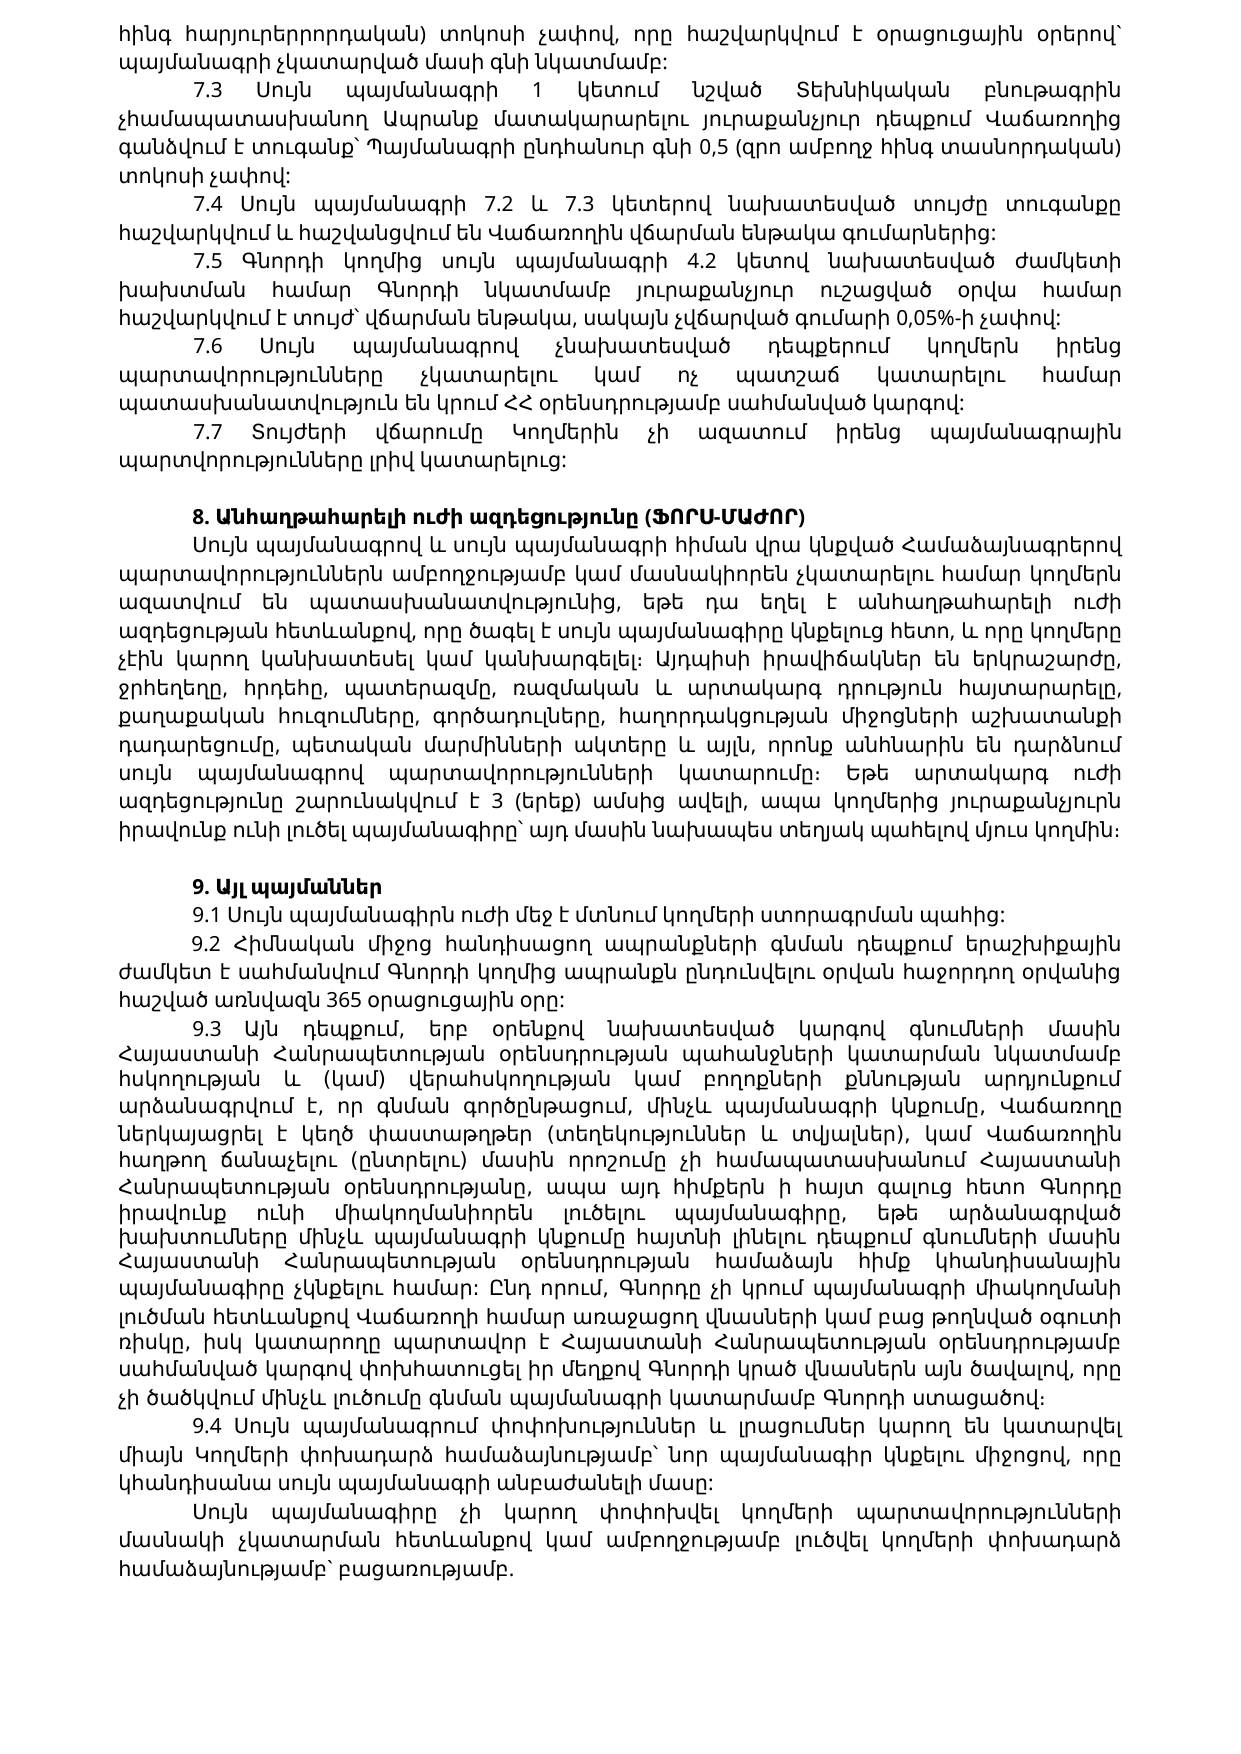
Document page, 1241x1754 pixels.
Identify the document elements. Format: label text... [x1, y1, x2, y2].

text 9.2 Հիմնական միջոց հանդիսացող ապրանքների գնման դեպքում երաշխիքային ժամկետ է սահմանվում Գնորդի կողմից ապրանքն ընդունվելու օրվան հաջորդող օրվանից հաշված առնվազն 365 օրացուցային օրը: [118, 929, 1122, 1014]
text 7.4 Սույն պայմանագրի 7.2 և 7.3 կետերով նախատեսված տույժը տուգանքը հաշվարկվում և հաշվանցվում են Վաճառողին վճարման ենթակա գումարներից: [118, 189, 1122, 246]
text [118, 19, 1122, 76]
text 9. Այլ պայմաններ [118, 872, 1122, 900]
text Սույն պայմանագրով և սույն պայմանագրի հիման վրա կնքված Համաձայնագրերով պարտավորություններն ամբողջությամբ կամ մասնակիորեն չկատարելու համար կողմերն ազատվում են պատասխանատվությունից, եթե դա եղել է անհաղթահարելի ուժի ազդեցության հետևանքով, որը ծագել է սույն պայմանագիրը կնքելուց հետո, և որը կողմերը չէին կարող կանխատեսել կամ կանխարգելել։ Այդպիսի իրավիճակներ են երկրաշարժը, ջրհեղեղը, հրդեհը, պատերազմը, ռազմական և արտակարգ դրություն հայտարարելը, քաղաքական հուզումները, գործադուլները, հաղորդակցության միջոցների աշխատանքի դադարեցումը, պետական մարմինների ակտերը և այլն, որոնք անհնարին են դարձնում սույն պայմանագրով պարտավորությունների կատարումը։ Եթե արտակարգ ուժի ազդեցությունը շարունակվում է 3 (երեք) ամսից ավելի, ապա կողմերից յուրաքանչյուրն իրավունք ունի լուծել պայմանագիրը՝ այդ մասին նախապես տեղյակ պահելով մյուս կողմին։ [118, 531, 1122, 843]
text 9.3 Այն դեպքում, երբ օրենքով նախատեսված կարգով գնումների մասին Հայաստանի Հանրապետության օրենսդրության պահանջների կատարման նկատմամբ հսկողության և (կամ) վերահսկողության կամ բողոքների քննության արդյունքում արձանագրվում է, որ գնման գործընթացում, մինչև պայմանագրի կնքումը, Վաճառողը ներկայացրել է կեղծ փաստաթղթեր (տեղեկություններ և տվյալներ), կամ Վաճառողին հաղթող ճանաչելու (ընտրելու) մասին որոշումը չի համապատասխանում Հայաստանի Հանրապետության օրենսդրությանը, ապա այդ հիմքերն ի հայտ գալուց հետո Գնորդը իրավունք ունի միակողմանիորեն լուծելու պայմանագիրը, եթե արձանագրված խախտումները մինչև պայմանագրի կնքումը հայտնի լինելու դեպքում գնումների մասին Հայաստանի Հանրապետության օրենսդրության համաձայն հիմք կհանդիսանային պայմանագիրը չկնքելու համար: Ընդ որում, Գնորդը չի կրում պայմանագրի միակողմանի լուծման հետևանքով Վաճառողի համար առաջացող վնասների կամ բաց թողնված օգուտի ռիսկը, իսկ կատարողը պարտավոր է Հայաստանի Հանրապետության օրենսդրությամբ սահմանված կարգով փոխհատուցել իր մեղքով Գնորդի կրած վնասներն այն ծավալով, որը չի ծածկվում մինչև լուծումը գնման պայմանագրի կատարմամբ Գնորդի ստացածով։ [118, 1014, 1122, 1411]
text 9.1 Սույն պայմանագիրն ուժի մեջ է մտնում կողմերի ստորագրման պահից: [118, 900, 1122, 929]
text 9.4 Սույն պայմանագրում փոփոխություններ և լրացումներ կարող են կատարվել միայն Կողմերի փոխադարձ համաձայնությամբ՝ նոր պայմանագիր կնքելու միջոցով, որը կհանդիսանա սույն պայմանագրի անբաժանելի մասը: [118, 1411, 1122, 1497]
text 7.6 Սույն պայմանագրով չնախատեսված դեպքերում կողմերն իրենց պարտավորությունները չկատարելու կամ ոչ պատշաճ կատարելու համար պատասխանատվություն են կրում ՀՀ օրենսդրությամբ սահմանված կարգով: [118, 332, 1122, 417]
text 7.7 Տույժերի վճարումը Կողմերին չի ազատում իրենց պայմանագրային պարտվորությունները լրիվ կատարելուց: [118, 417, 1122, 474]
text 7.5 Գնորդի կողմից սույն պայմանագրի 4.2 կետով նախատեսված ժամկետի խախտման համար Գնորդի նկատմամբ յուրաքանչյուր ուշացված օրվա համար հաշվարկվում է տույժ՝ վճարման ենթակա, սակայն չվճարված գումարի 0,05%-ի չափով: [118, 246, 1122, 332]
text 8. Անհաղթահարելի ուժի ազդեցությունը (ՖՈՐՍ-ՄԱԺՈՐ) [118, 502, 1122, 531]
text Սույն պայմանագիրը չի կարող փոփոխվել կողմերի պարտավորությունների մասնակի չկատարման հետևանքով կամ ամբողջությամբ լուծվել կողմերի փոխադարձ համաձայնությամբ` բացառությամբ. [118, 1497, 1122, 1582]
text 7.3 Սույն պայմանագրի 1 կետում նշված Տեխնիկական բնութագրին չհամապատասխանող Ապրանք մատակարարելու յուրաքանչյուր դեպքում Վաճառողից գանձվում է տուգանք՝ Պայմանագրի ընդհանուր գնի 0,5 (զրո ամբողջ հինգ տասնորդական) տոկոսի չափով: [118, 76, 1122, 189]
